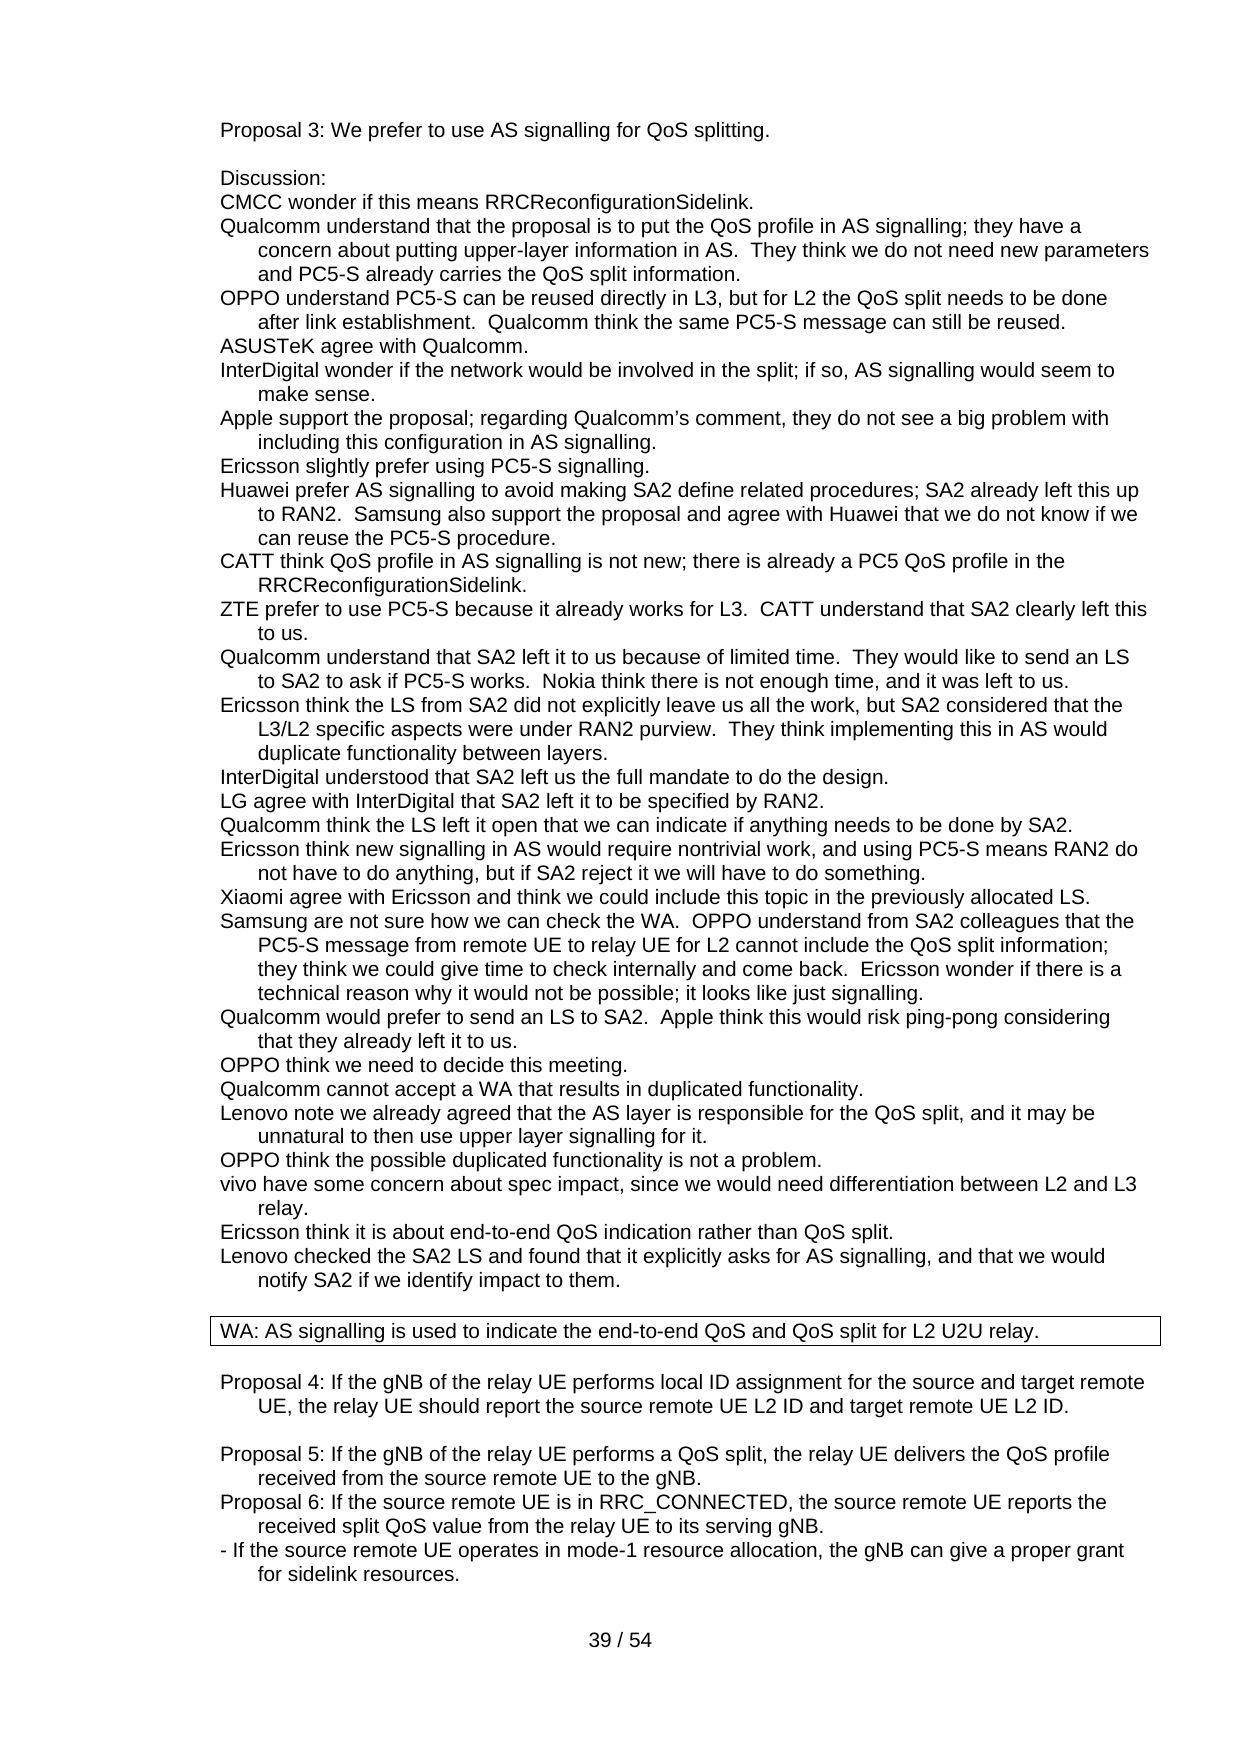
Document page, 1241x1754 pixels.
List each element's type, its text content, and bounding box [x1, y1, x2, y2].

text Proposal 4: If the gNB of the relay UE performs local ID assignment for the source and target remote UE, the relay UE should report the source remote UE L2 ID and target remote UE L2 ID. [220, 1370, 1152, 1418]
text InterDigital wonder if the network would be involved in the split; if so, AS signalling would seem to make sense. [220, 358, 1152, 406]
text Qualcomm would prefer to send an LS to SA2. Apple think this would risk ping-pong considering that they already left it to us. [220, 1004, 1152, 1052]
text ASUSTeK agree with Qualcomm. [220, 334, 1152, 358]
text - If the source remote UE operates in mode-1 resource allocation, the gNB can give a proper grant for sidelink resources. [220, 1538, 1152, 1586]
text Lenovo checked the SA2 LS and found that it explicitly asks for AS signalling, and that we would notify SA2 if we identify impact to them. [220, 1244, 1152, 1292]
text ZTE prefer to use PC5-S because it already works for L3. CATT understand that SA2 clearly left this to us. [220, 597, 1152, 645]
text Apple support the proposal; regarding Qualcomm’s comment, they do not see a big problem with including this configuration in AS signalling. [220, 406, 1152, 453]
text Huawei prefer AS signalling to avoid making SA2 define related procedures; SA2 already left this up to RAN2. Samsung also support the proposal and agree with Huawei that we do not know if we can reuse the PC5-S procedure. [220, 477, 1152, 549]
text Samsung are not sure how we can check the WA. OPPO understand from SA2 colleagues that the PC5-S message from remote UE to relay UE for L2 cannot include the QoS split information; they think we could give time to check internally and come back. Ericsson wonder if there is a technical reason why it would not be possible; it looks like just signalling. [220, 909, 1152, 1004]
text Qualcomm cannot accept a WA that results in duplicated functionality. [220, 1076, 1152, 1100]
text InterDigital understood that SA2 left us the full mandate to do the design. [220, 765, 1152, 789]
text Lenovo note we already agreed that the AS layer is responsible for the QoS split, and it may be unnatural to then use upper layer signalling for it. [220, 1100, 1152, 1148]
text OPPO understand PC5-S can be reused directly in L3, but for L2 the QoS split needs to be done after link establishment. Qualcomm think the same PC5-S message can still be reused. [220, 286, 1152, 334]
text CMCC wonder if this means RRCReconfigurationSidelink. [220, 190, 1152, 214]
text Xiaomi agree with Ericsson and think we could include this topic in the previously allocated LS. [220, 885, 1152, 909]
text Ericsson think new signalling in AS would require nontrivial work, and using PC5-S means RAN2 do not have to do anything, but if SA2 reject it we will have to do something. [220, 837, 1152, 885]
text Proposal 5: If the gNB of the relay UE performs a QoS split, the relay UE delivers the QoS profile received from the source remote UE to the gNB. [220, 1442, 1152, 1490]
text Qualcomm understand that SA2 left it to us because of limited time. They would like to send an LS to SA2 to ask if PC5-S works. Nokia think there is not enough time, and it was left to us. [220, 645, 1152, 693]
text OPPO think we need to decide this meeting. [220, 1052, 1152, 1076]
text WA: AS signalling is used to indicate the end-to-end QoS and QoS split for L2 U2U relay. [211, 1317, 1160, 1345]
text Qualcomm think the LS left it open that we can indicate if anything needs to be done by SA2. [220, 813, 1152, 837]
text Ericsson slightly prefer using PC5-S signalling. [220, 453, 1152, 477]
text CATT think QoS profile in AS signalling is not new; there is already a PC5 QoS profile in the RRCReconfigurationSidelink. [220, 549, 1152, 597]
text LG agree with InterDigital that SA2 left it to be specified by RAN2. [220, 789, 1152, 813]
text Proposal 6: If the source remote UE is in RRC_CONNECTED, the source remote UE reports the received split QoS value from the relay UE to its serving gNB. [220, 1490, 1152, 1538]
text vivo have some concern about spec impact, since we would need differentiation between L2 and L3 relay. [220, 1172, 1152, 1220]
text OPPO think the possible duplicated functionality is not a problem. [220, 1148, 1152, 1172]
text Proposal 3: We prefer to use AS signalling for QoS splitting. [220, 118, 1152, 142]
text Ericsson think the LS from SA2 did not explicitly leave us all the work, but SA2 considered that the L3/L2 specific aspects were under RAN2 purview. They think implementing this in AS would duplicate functionality between layers. [220, 693, 1152, 765]
text Discussion: [220, 166, 1152, 190]
text Ericsson think it is about end-to-end QoS indication rather than QoS split. [220, 1220, 1152, 1244]
text Qualcomm understand that the proposal is to put the QoS profile in AS signalling; they have a concern about putting upper-layer information in AS. They think we do not need new parameters and PC5-S already carries the QoS split information. [220, 214, 1152, 286]
